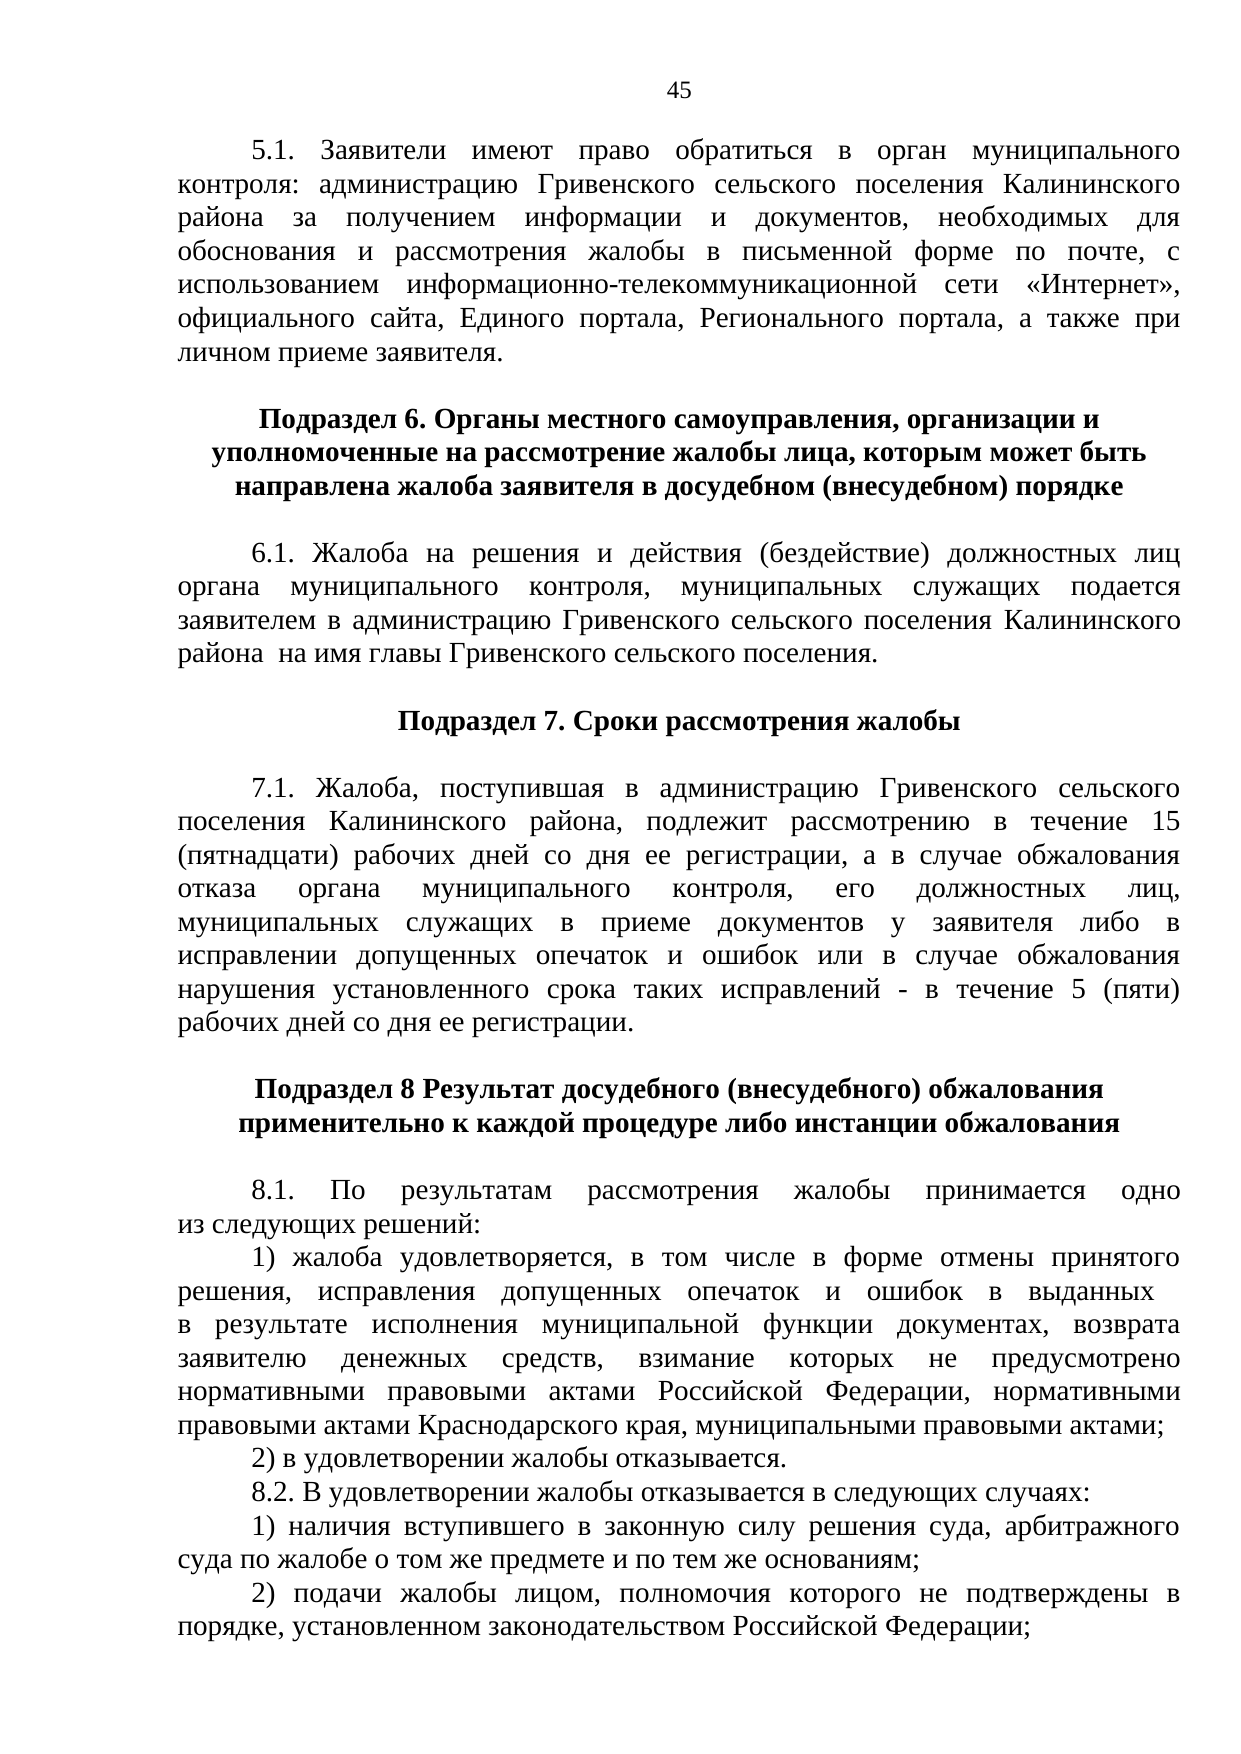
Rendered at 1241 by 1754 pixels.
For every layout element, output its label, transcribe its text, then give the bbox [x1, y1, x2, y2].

text 7.1. Жалоба, поступившая в администрацию Гривенского сельского поселения Калининского района, подлежит рассмотрению в течение 15 (пятнадцати) рабочих дней со дня ее регистрации, а в случае обжалования отказа органа муниципального контроля, его должностных лиц, муниципальных служащих в приеме документов у заявителя либо в исправлении допущенных опечаток и ошибок или в случае обжалования нарушения установленного срока таких исправлений - в течение 5 (пяти) рабочих дней со дня ее регистрации. [177, 770, 1181, 1038]
text Подраздел 7. Сроки рассмотрения жалобы [177, 703, 1181, 736]
text 6.1. Жалоба на решения и действия (бездействие) должностных лиц органа муниципального контроля, муниципальных служащих подается заявителем в администрацию Гривенского сельского поселения Калининского района на имя главы Гривенского сельского поселения. [177, 535, 1181, 669]
text 5.1. Заявители имеют право обратиться в орган муниципального контроля: администрацию Гривенского сельского поселения Калининского района за получением информации и документов, необходимых для обоснования и рассмотрения жалобы в письменной форме по почте, с использованием информационно-телекоммуникационной сети «Интернет», официального сайта, Единого портала, Регионального портала, а также при личном приеме заявителя. [177, 132, 1181, 367]
text 2) подачи жалобы лицом, полномочия которого не подтверждены в порядке, установленном законодательством Российской Федерации; [177, 1575, 1181, 1642]
text 8.2. В удовлетворении жалобы отказывается в следующих случаях: [177, 1474, 1181, 1508]
text 1) наличия вступившего в законную силу решения суда, арбитражного суда по жалобе о том же предмете и по тем же основаниям; [177, 1508, 1181, 1575]
text 1) жалоба удовлетворяется, в том числе в форме отмены принятого решения, исправления допущенных опечаток и ошибок в выданных в результате исполнения муниципальной функции документах, возврата заявителю денежных средств, взимание которых не предусмотрено нормативными правовыми актами Российской Федерации, нормативными правовыми актами Краснодарского края, муниципальными правовыми актами; [177, 1239, 1181, 1441]
text Подраздел 8 Результат досудебного (внесудебного) обжалования применительно к каждой процедуре либо инстанции обжалования [177, 1072, 1181, 1139]
text 8.1. По результатам рассмотрения жалобы принимается одно из следующих решений: [177, 1172, 1181, 1239]
text 2) в удовлетворении жалобы отказывается. [177, 1441, 1181, 1474]
text Подраздел 6. Органы местного самоуправления, организации и уполномоченные на рассмотрение жалобы лица, которым может быть направлена жалоба заявителя в досудебном (внесудебном) порядке [177, 401, 1181, 501]
